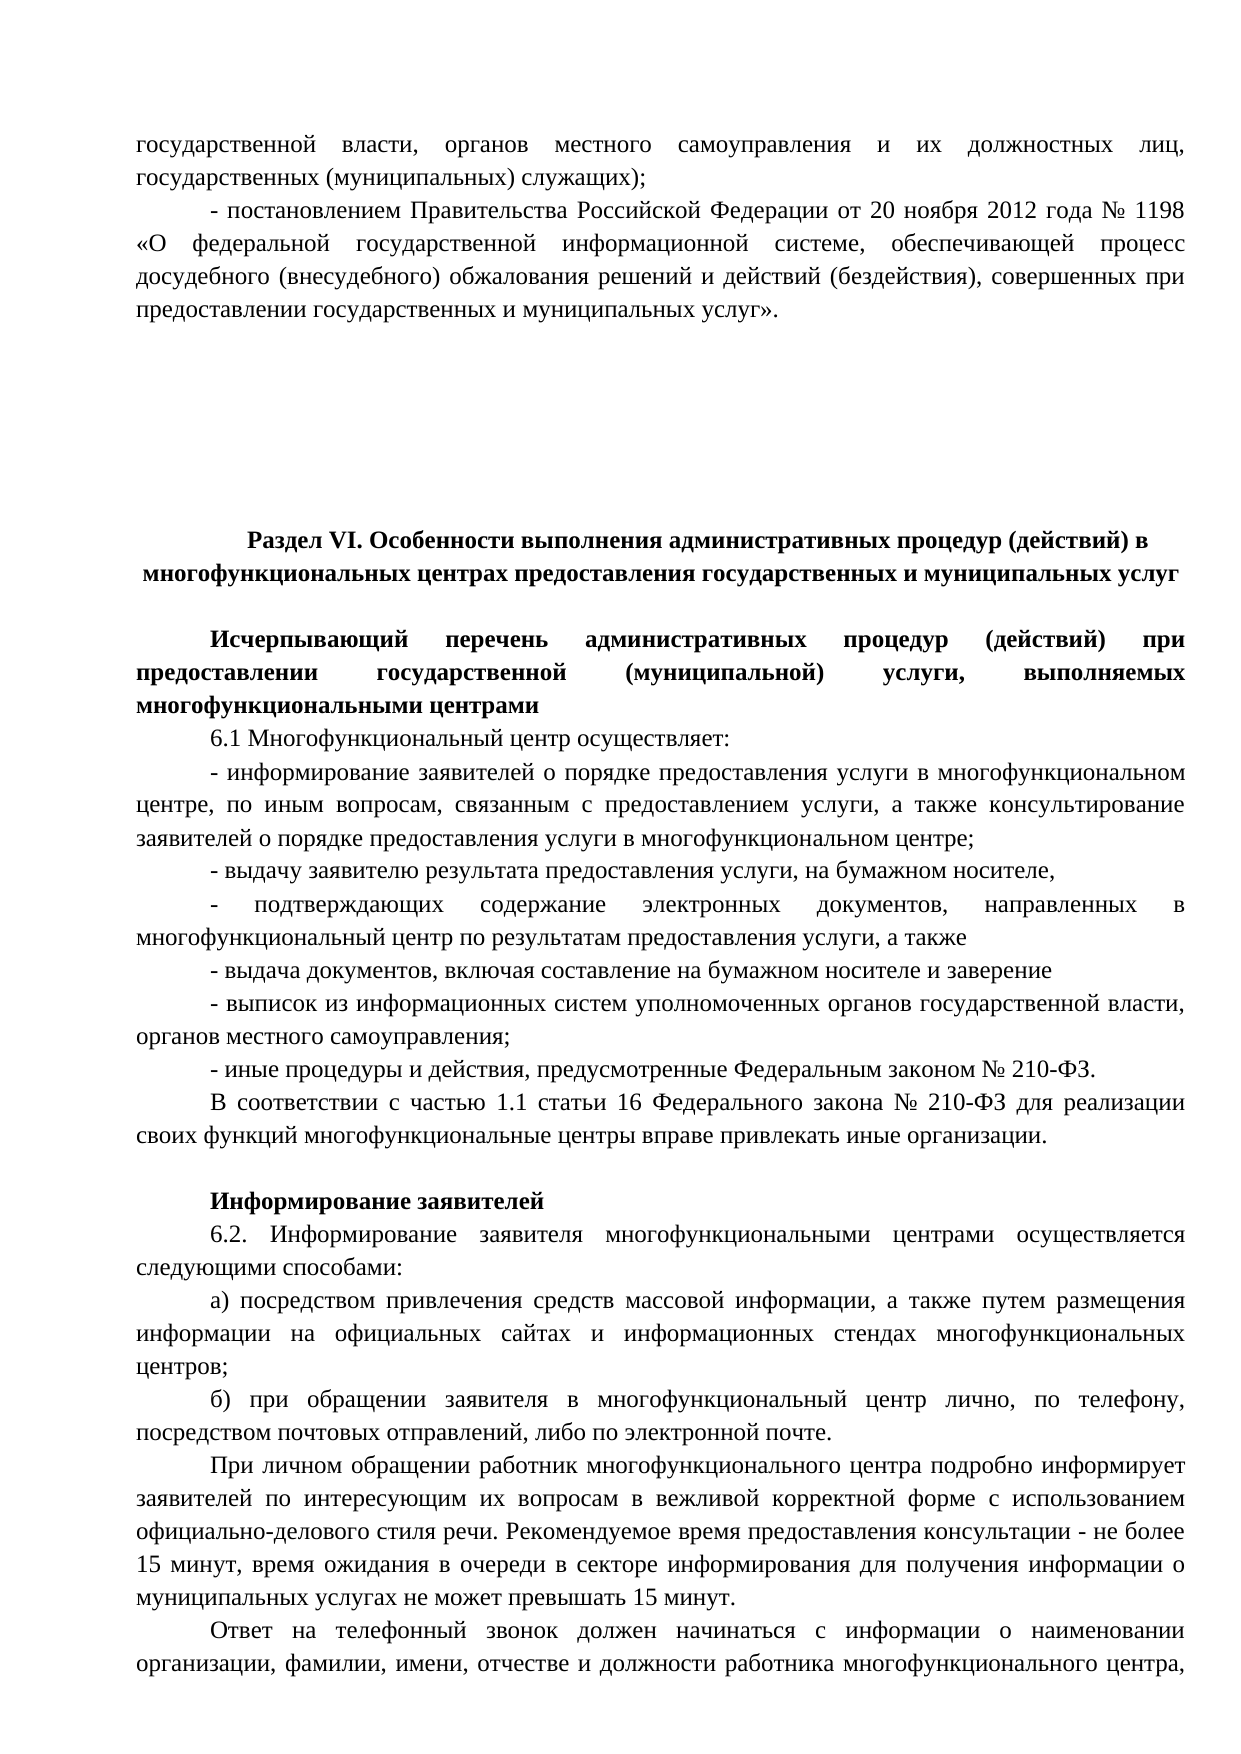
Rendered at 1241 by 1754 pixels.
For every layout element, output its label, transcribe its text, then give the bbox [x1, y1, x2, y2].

text - выписок из информационных систем уполномоченных органов государственной власти, органов местного самоуправления; [136, 988, 1186, 1049]
text 6.2. Информирование заявителя многофункциональными центрами осуществляется следующими способами: [136, 1219, 1186, 1281]
text - выдача документов, включая составление на бумажном носителе и заверение [136, 955, 1186, 983]
text В соответствии с частью 1.1 статьи 16 Федерального закона № 210-ФЗ для реализации своих функций многофункциональные центры вправе привлекать иные организации. [136, 1087, 1186, 1148]
text Информирование заявителей [136, 1186, 1186, 1214]
text - подтверждающих содержание электронных документов, направленных в многофункциональный центр по результатам предоставления услуги, а также [136, 889, 1186, 950]
text Исчерпывающий перечень административных процедур (действий) при предоставлении государственной (муниципальной) услуги, выполняемых многофункциональными центрами [136, 624, 1186, 719]
text - иные процедуры и действия, предусмотренные Федеральным законом № 210-ФЗ. [136, 1054, 1186, 1082]
text Раздел VI. Особенности выполнения административных процедур (действий) в многофункциональных центрах предоставления государственных и муниципальных услуг [136, 525, 1186, 587]
text - постановлением Правительства Российской Федерации от 20 ноября 2012 года № 1198 «О федеральной государственной информационной системе, обеспечивающей процесс досудебного (внесудебного) обжалования решений и действий (бездействия), совершенных при предоставлении государственных и муниципальных услуг». [136, 195, 1186, 323]
text При личном обращении работник многофункционального центра подробно информирует заявителей по интересующим их вопросам в вежливой корректной форме с использованием официально-делового стиля речи. Рекомендуемое время предоставления консультации - не более 15 минут, время ожидания в очереди в секторе информирования для получения информации о муниципальных услугах не может превышать 15 минут. [136, 1450, 1186, 1611]
text 6.1 Многофункциональный центр осуществляет: [136, 723, 1186, 752]
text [136, 1615, 1186, 1677]
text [136, 129, 1186, 191]
text - информирование заявителей о порядке предоставления услуги в многофункциональном центре, по иным вопросам, связанным с предоставлением услуги, а также консультирование заявителей о порядке предоставления услуги в многофункциональном центре; [136, 757, 1186, 851]
text а) посредством привлечения средств массовой информации, а также путем размещения информации на официальных сайтах и информационных стендах многофункциональных центров; [136, 1285, 1186, 1380]
text б) при обращении заявителя в многофункциональный центр лично, по телефону, посредством почтовых отправлений, либо по электронной почте. [136, 1384, 1186, 1446]
text - выдачу заявителю результата предоставления услуги, на бумажном носителе, [136, 856, 1186, 884]
